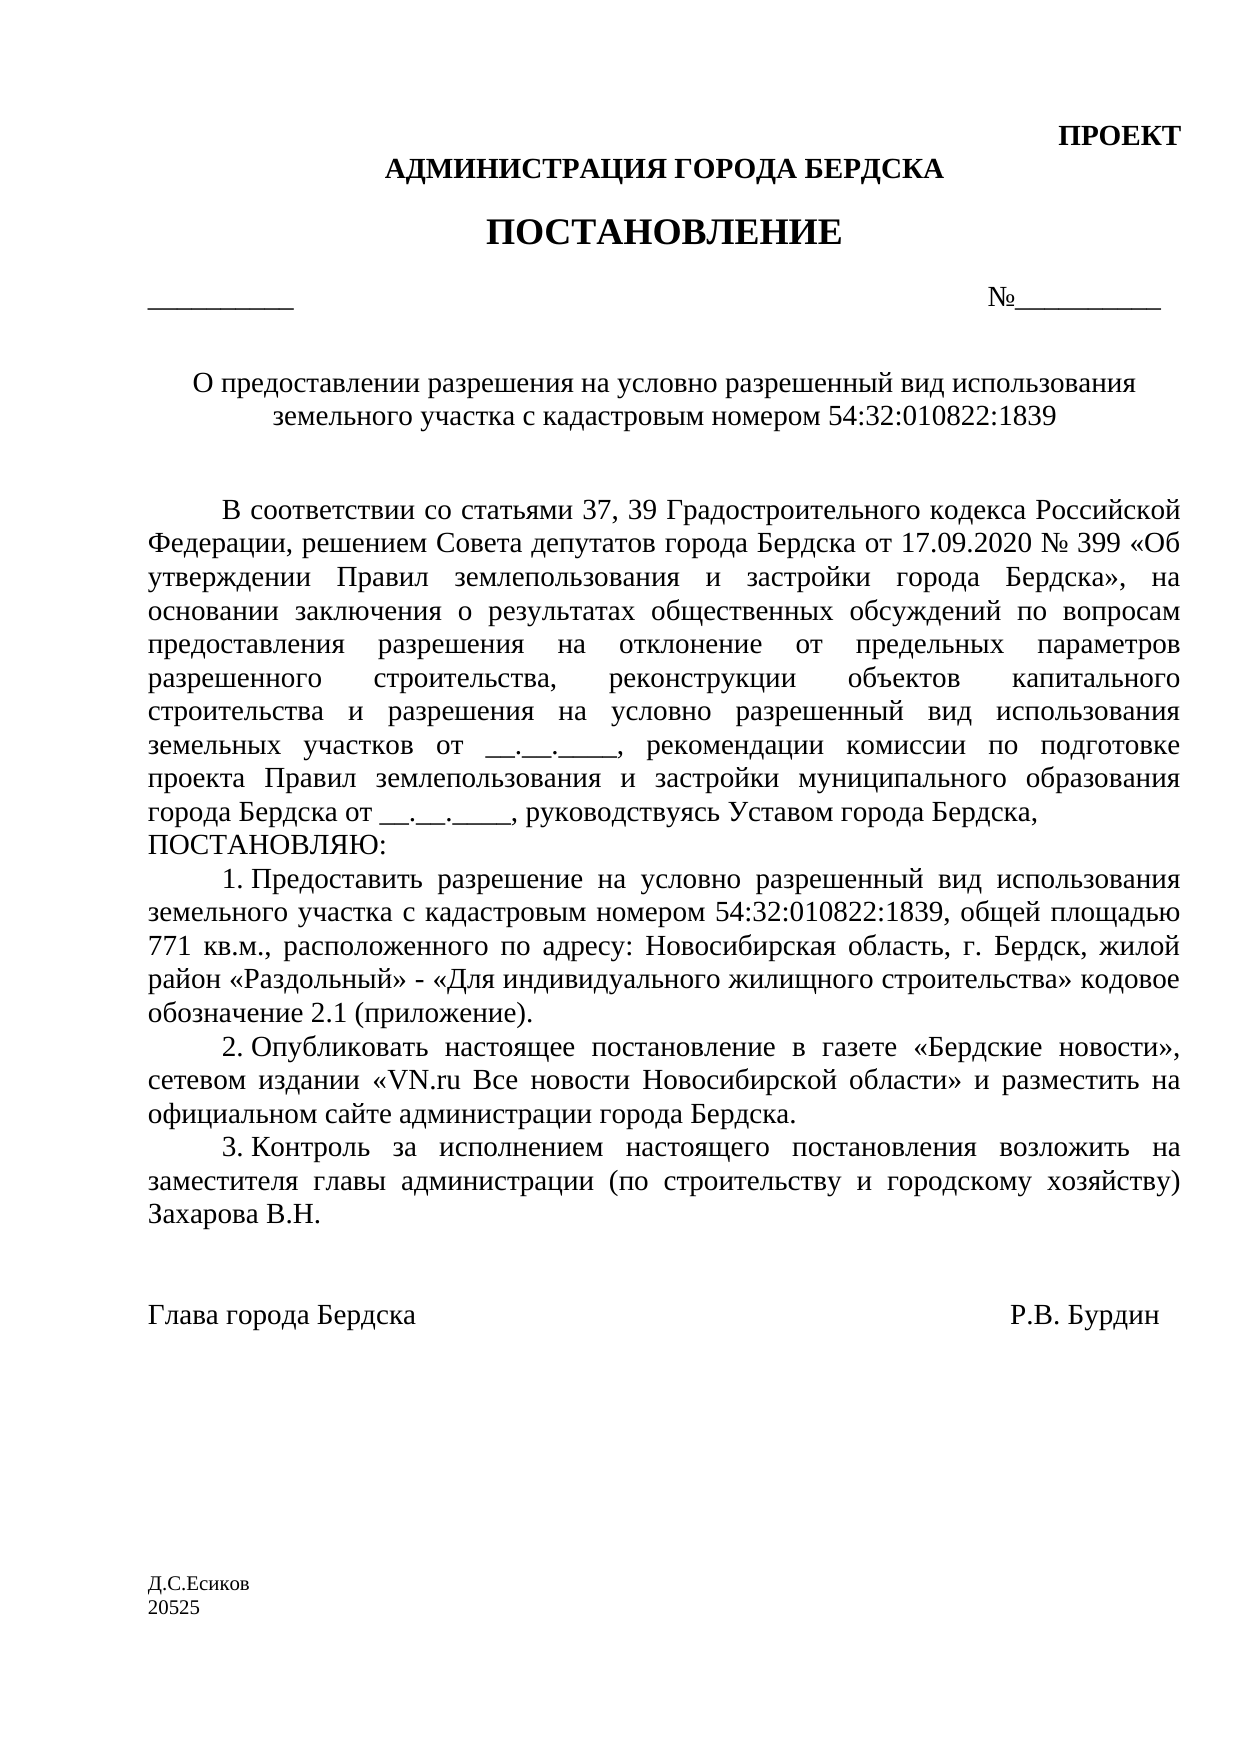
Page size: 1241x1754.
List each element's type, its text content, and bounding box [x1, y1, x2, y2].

text О предоставлении разрешения на условно разрешенный вид использования земельного участка с кадастровым номером 54:32:010822:1839 [148, 365, 1181, 432]
text 20525 [148, 1595, 1181, 1619]
text ПОСТАНОВЛЯЮ: [148, 827, 1182, 861]
text 2. Опубликовать настоящее постановление в газете «Бердские новости», сетевом издании «VN.ru Все новости Новосибирской области» и разместить на официальном сайте администрации города Бердска. [148, 1029, 1181, 1129]
text 1. Предоставить разрешение на условно разрешенный вид использования земельного участка с кадастровым номером 54:32:010822:1839, общей площадью 771 кв.м., расположенного по адресу: Новосибирская область, г. Бердск, жилой район «Раздольный» - «Для индивидуального жилищного строительства» кодовое обозначение 2.1 (приложение). [148, 861, 1181, 1029]
text Глава города Бердска Р.В. Бурдин [148, 1297, 1181, 1331]
text __________ №__________ [148, 279, 1181, 312]
text Д.С.Есиков [148, 1571, 1181, 1595]
text ПОСТАНОВЛЕНИЕ [148, 209, 1181, 252]
text 3. Контроль за исполнением настоящего постановления возложить на заместителя главы администрации (по строительству и городскому хозяйству) Захарова В.Н. [148, 1129, 1182, 1230]
text АДМИНИСТРАЦИЯ ГОРОДА БЕРДСКА [148, 152, 1181, 185]
text ПРОЕКТ [148, 118, 1181, 152]
text В соответствии со статьями 37, 39 Градостроительного кодекса Российской Федерации, решением Совета депутатов города Бердска от 17.09.2020 № 399 «Об утверждении Правил землепользования и застройки города Бердска», на основании заключения о результатах общественных обсуждений по вопросам предоставления разрешения на отклонение от предельных параметров разрешенного строительства, реконструкции объектов капитального строительства и разрешения на условно разрешенный вид использования земельных участков от __.__.____, рекомендации комиссии по подготовке проекта Правил землепользования и застройки муниципального образования города Бердска от __.__.____, руководствуясь Уставом города Бердска, [148, 492, 1181, 827]
